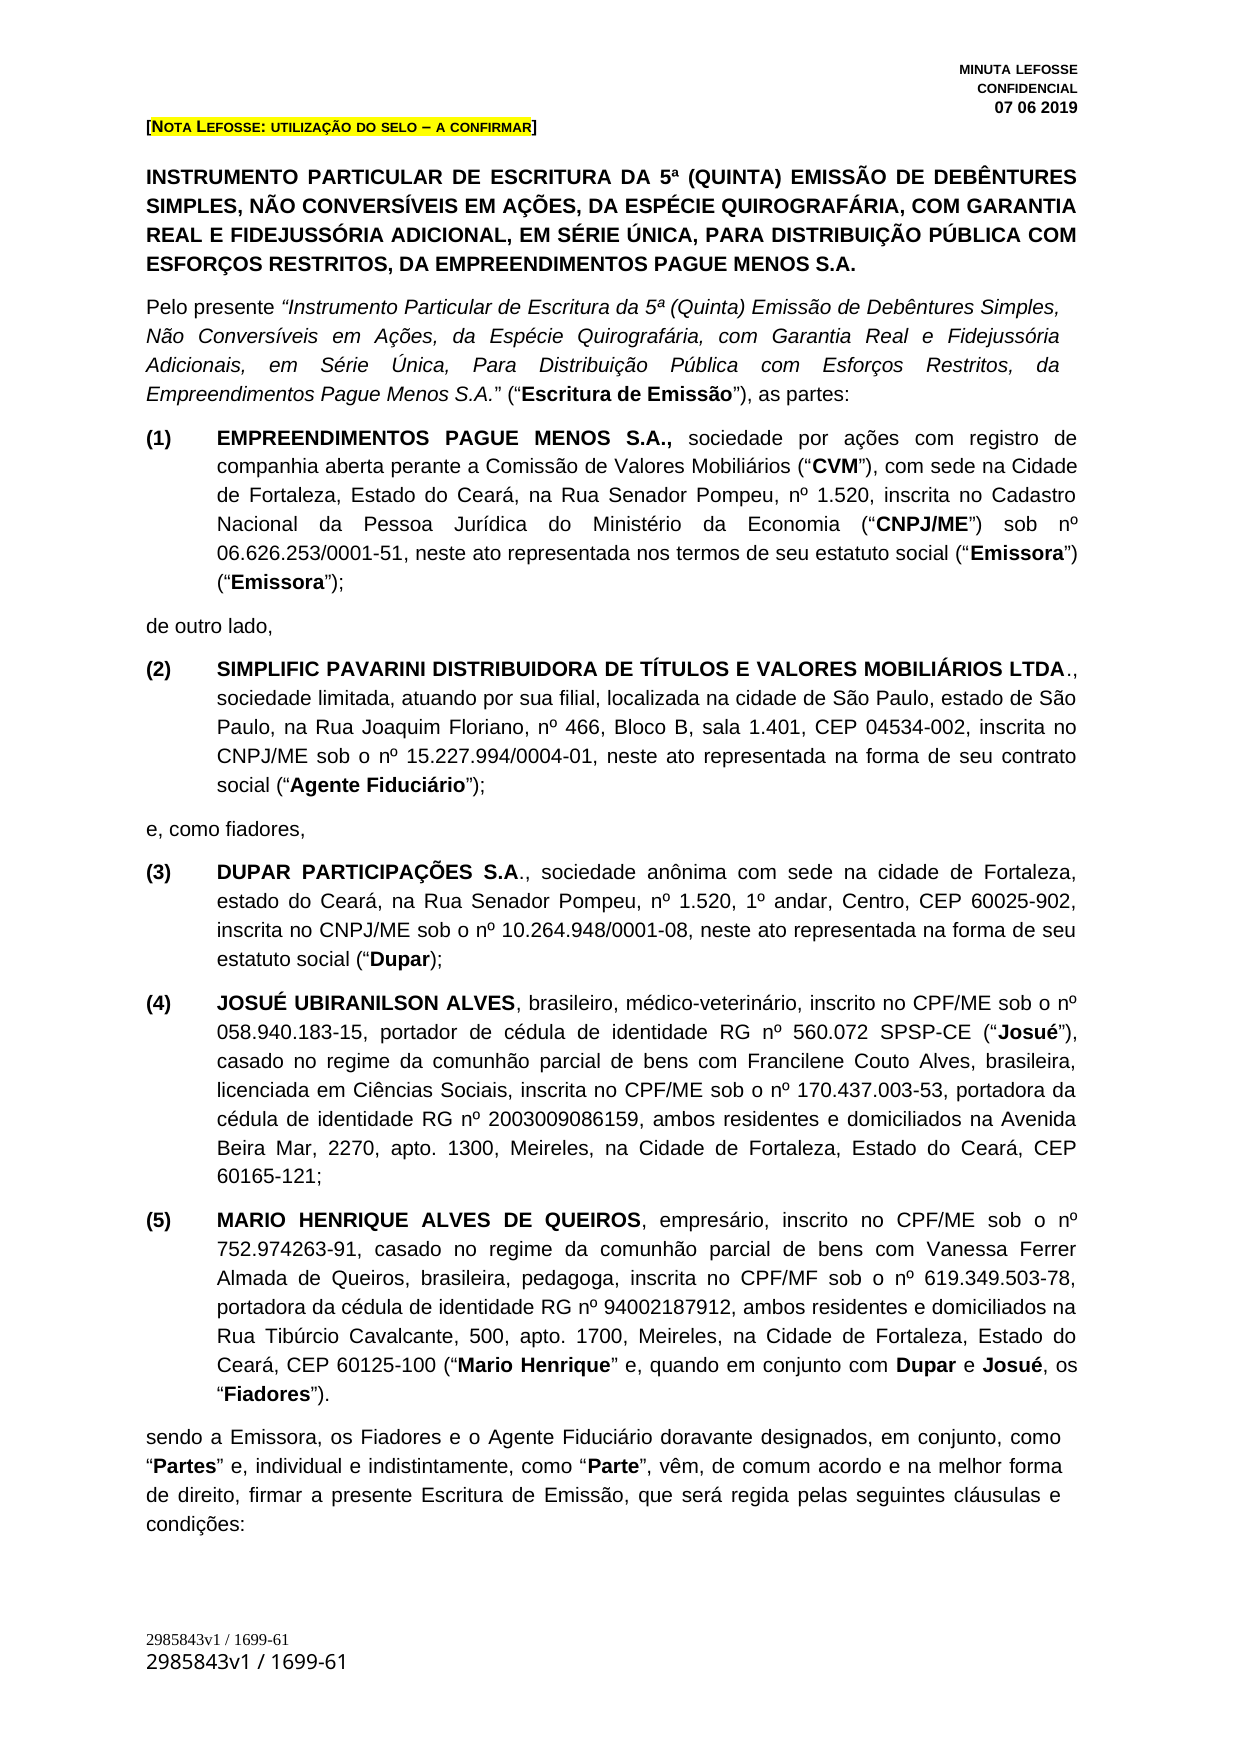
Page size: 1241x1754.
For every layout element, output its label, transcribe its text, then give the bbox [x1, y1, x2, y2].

text INSTRUMENTO PARTICULAR DE ESCRITURA DA 5ª (QUINTA) EMISSÃO DE DEBÊNTURES SIMPLES, NÃO CONVERSÍVEIS EM AÇÕES, DA ESPÉCIE QUIROGRAFÁRIA, COM GARANTIA REAL E FIDEJUSSÓRIA ADICIONAL, EM SÉRIE ÚNICA, PARA DISTRIBUIÇÃO PÚBLICA COM ESFORÇOS RESTRITOS, DA EMPREENDIMENTOS PAGUE MENOS S.A. [146, 164, 1078, 275]
text EMPREENDIMENTOS PAGUE MENOS S.A., sociedade por ações com registro de companhia aberta perante a Comissão de Valores Mobiliários (“CVM”), com sede na Cidade de Fortaleza, Estado do Ceará, na Rua Senador Pompeu, nº 1.520, inscrita no Cadastro Nacional da Pessoa Jurídica do Ministério da Economia (“CNPJ/ME”) sob nº 06.626.253/0001-51, neste ato representada nos termos de seu estatuto social (“Emissora”) (“Emissora”); [146, 425, 1078, 594]
text SIMPLIFIC PAVARINI DISTRIBUIDORA DE TÍTULOS E VALORES MOBILIÁRIOS LTDA., sociedade limitada, atuando por sua filial, localizada na cidade de São Paulo, estado de São Paulo, na Rua Joaquim Floriano, nº 466, Bloco B, sala 1.401, CEP 04534-002, inscrita no CNPJ/ME sob o nº 15.227.994/0004-01, neste ato representada na forma de seu contrato social (“Agente Fiduciário”); [146, 657, 1078, 797]
text JOSUÉ UBIRANILSON ALVES, brasileiro, médico-veterinário, inscrito no CPF/ME sob o nº 058.940.183-15, portador de cédula de identidade RG nº 560.072 SPSP-CE (“Josué”), casado no regime da comunhão parcial de bens com Francilene Couto Alves, brasileira, licenciada em Ciências Sociais, inscrita no CPF/ME sob o nº 170.437.003-53, portadora da cédula de identidade RG nº 2003009086159, ambos residentes e domiciliados na Avenida Beira Mar, 2270, apto. 1300, Meireles, na Cidade de Fortaleza, Estado do Ceará, CEP 60165-121; [146, 991, 1078, 1188]
text MARIO HENRIQUE ALVES DE QUEIROS, empresário, inscrito no CPF/ME sob o nº 752.974263-91, casado no regime da comunhão parcial de bens com Vanessa Ferrer Almada de Queiros, brasileira, pedagoga, inscrita no CPF/MF sob o nº 619.349.503-78, portadora da cédula de identidade RG nº 94002187912, ambos residentes e domiciliados na Rua Tibúrcio Cavalcante, 500, apto. 1700, Meireles, na Cidade de Fortaleza, Estado do Ceará, CEP 60125-100 (“Mario Henrique” e, quando em conjunto com Dupar e Josué, os “Fiadores”). [146, 1208, 1078, 1406]
text Pelo presente “Instrumento Particular de Escritura da 5ª (Quinta) Emissão de Debêntures Simples, Não Conversíveis em Ações, da Espécie Quirografária, com Garantia Real e Fidejussória Adicionais, em Série Única, Para Distribuição Pública com Esforços Restritos, da Empreendimentos Pague Menos S.A.” (“Escritura de Emissão”), as partes: [146, 295, 1063, 406]
text DUPAR PARTICIPAÇÕES S.A., sociedade anônima com sede na cidade de Fortaleza, estado do Ceará, na Rua Senador Pompeu, nº 1.520, 1º andar, Centro, CEP 60025-902, inscrita no CNPJ/ME sob o nº 10.264.948/0001-08, neste ato representada na forma de seu estatuto social (“Dupar); [146, 860, 1078, 971]
text e, como fiadores, [146, 817, 1078, 841]
text sendo a Emissora, os Fiadores e o Agente Fiduciário doravante designados, em conjunto, como “Partes” e, individual e indistintamente, como “Parte”, vêm, de comum acordo e na melhor forma de direito, firmar a presente Escritura de Emissão, que será regida pelas seguintes cláusulas e condições: [146, 1425, 1063, 1536]
text de outro lado, [146, 614, 1063, 638]
